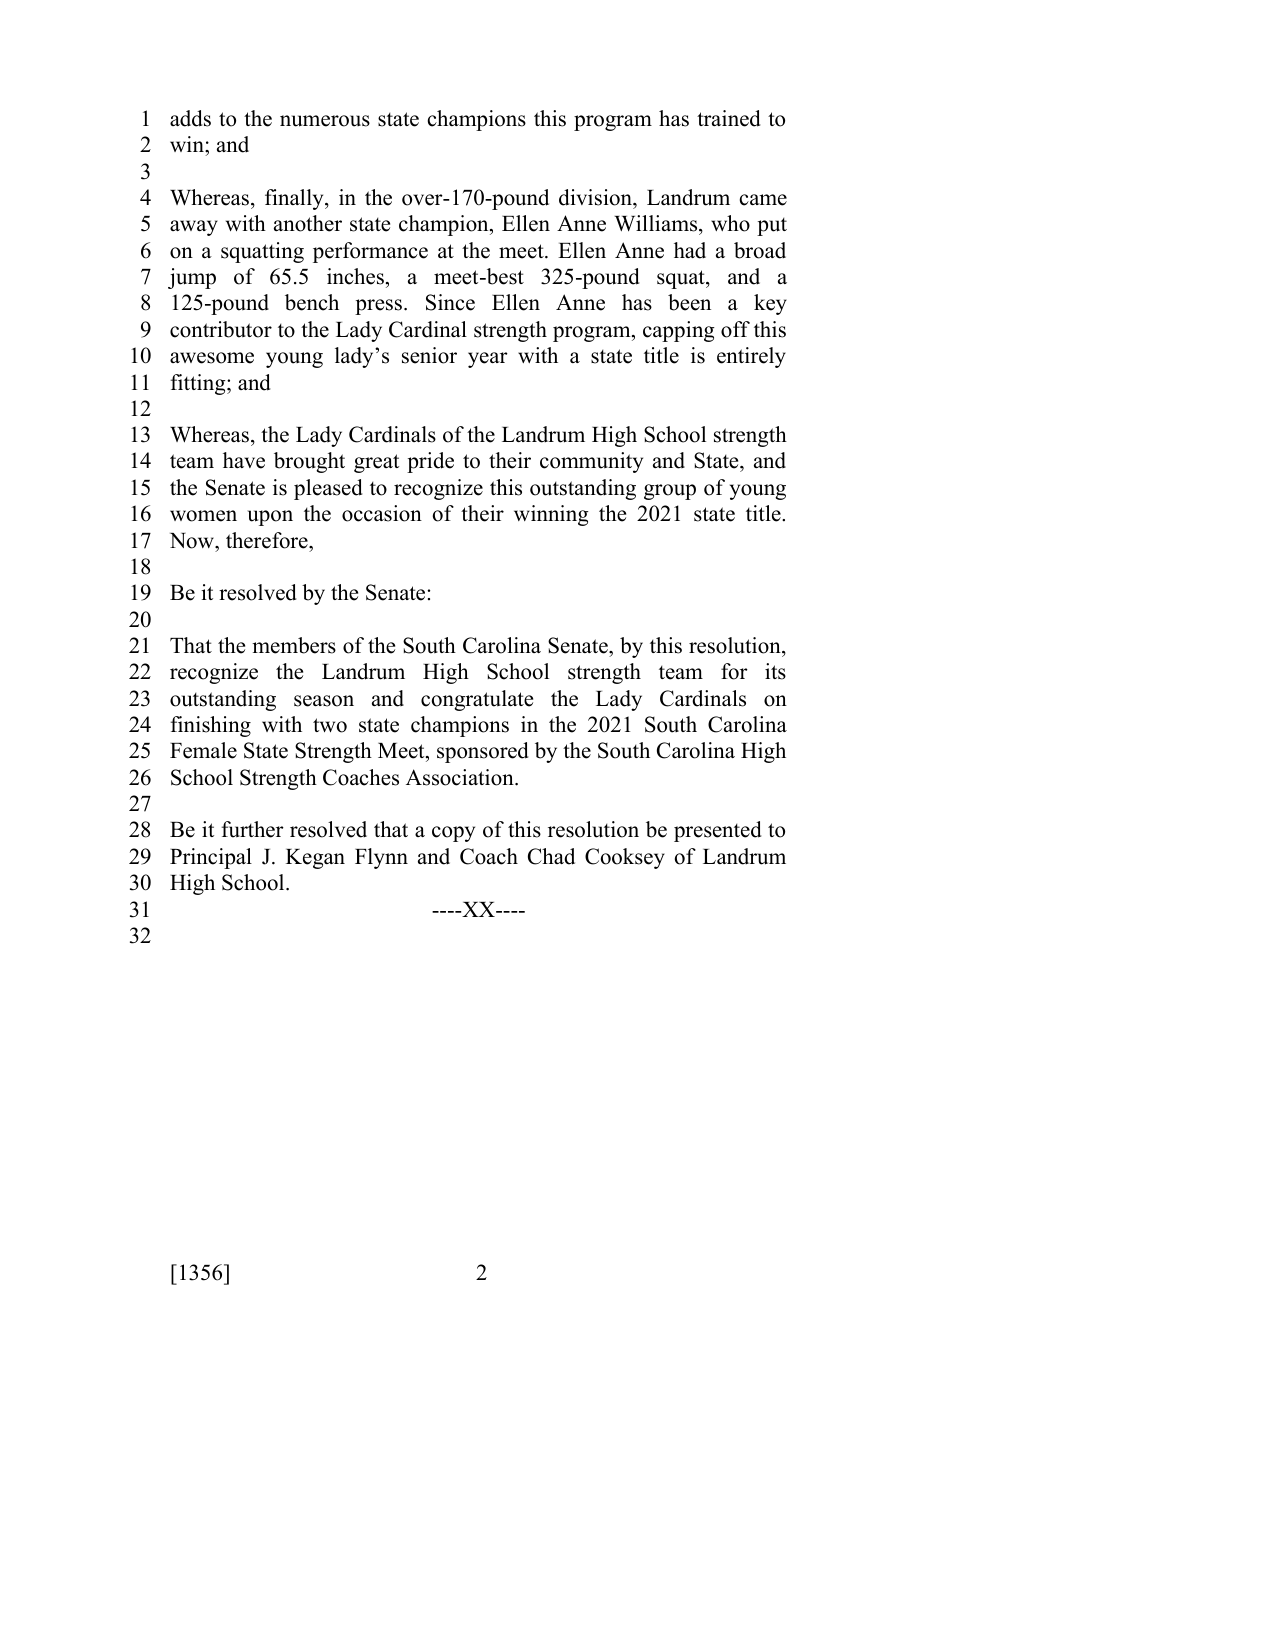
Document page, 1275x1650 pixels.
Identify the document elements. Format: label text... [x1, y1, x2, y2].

text That the members of the South Carolina Senate, by this resolution, recognize the Landrum High School strength team for its outstanding season and congratulate the Lady Cardinals on finishing with two state champions in the 2021 South Carolina Female State Strength Meet, sponsored by the South Carolina High School Strength Coaches Association. [169, 632, 787, 790]
text Be it further resolved that a copy of this resolution be presented to Principal J. Kegan Flynn and Coach Chad Cooksey of Landrum High School. [169, 817, 787, 896]
text Be it resolved by the Senate: [169, 579, 787, 606]
text Whereas, finally, in the over-170-pound division, Landrum came away with another state champion, Ellen Anne Williams, who put on a squatting performance at the meet. Ellen Anne had a broad jump of 65.5 inches, a meet-best 325-pound squat, and a 125-pound bench press. Since Ellen Anne has been a key contributor to the Lady Cardinal strength program, capping off this awesome young lady’s senior year with a state title is entirely fitting; and [169, 184, 787, 395]
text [169, 105, 787, 158]
text ----XX---- [169, 896, 787, 922]
text Whereas, the Lady Cardinals of the Landrum High School strength team have brought great pride to their community and State, and the Senate is pleased to recognize this outstanding group of young women upon the occasion of their winning the 2021 state title. Now, therefore, [169, 421, 787, 553]
